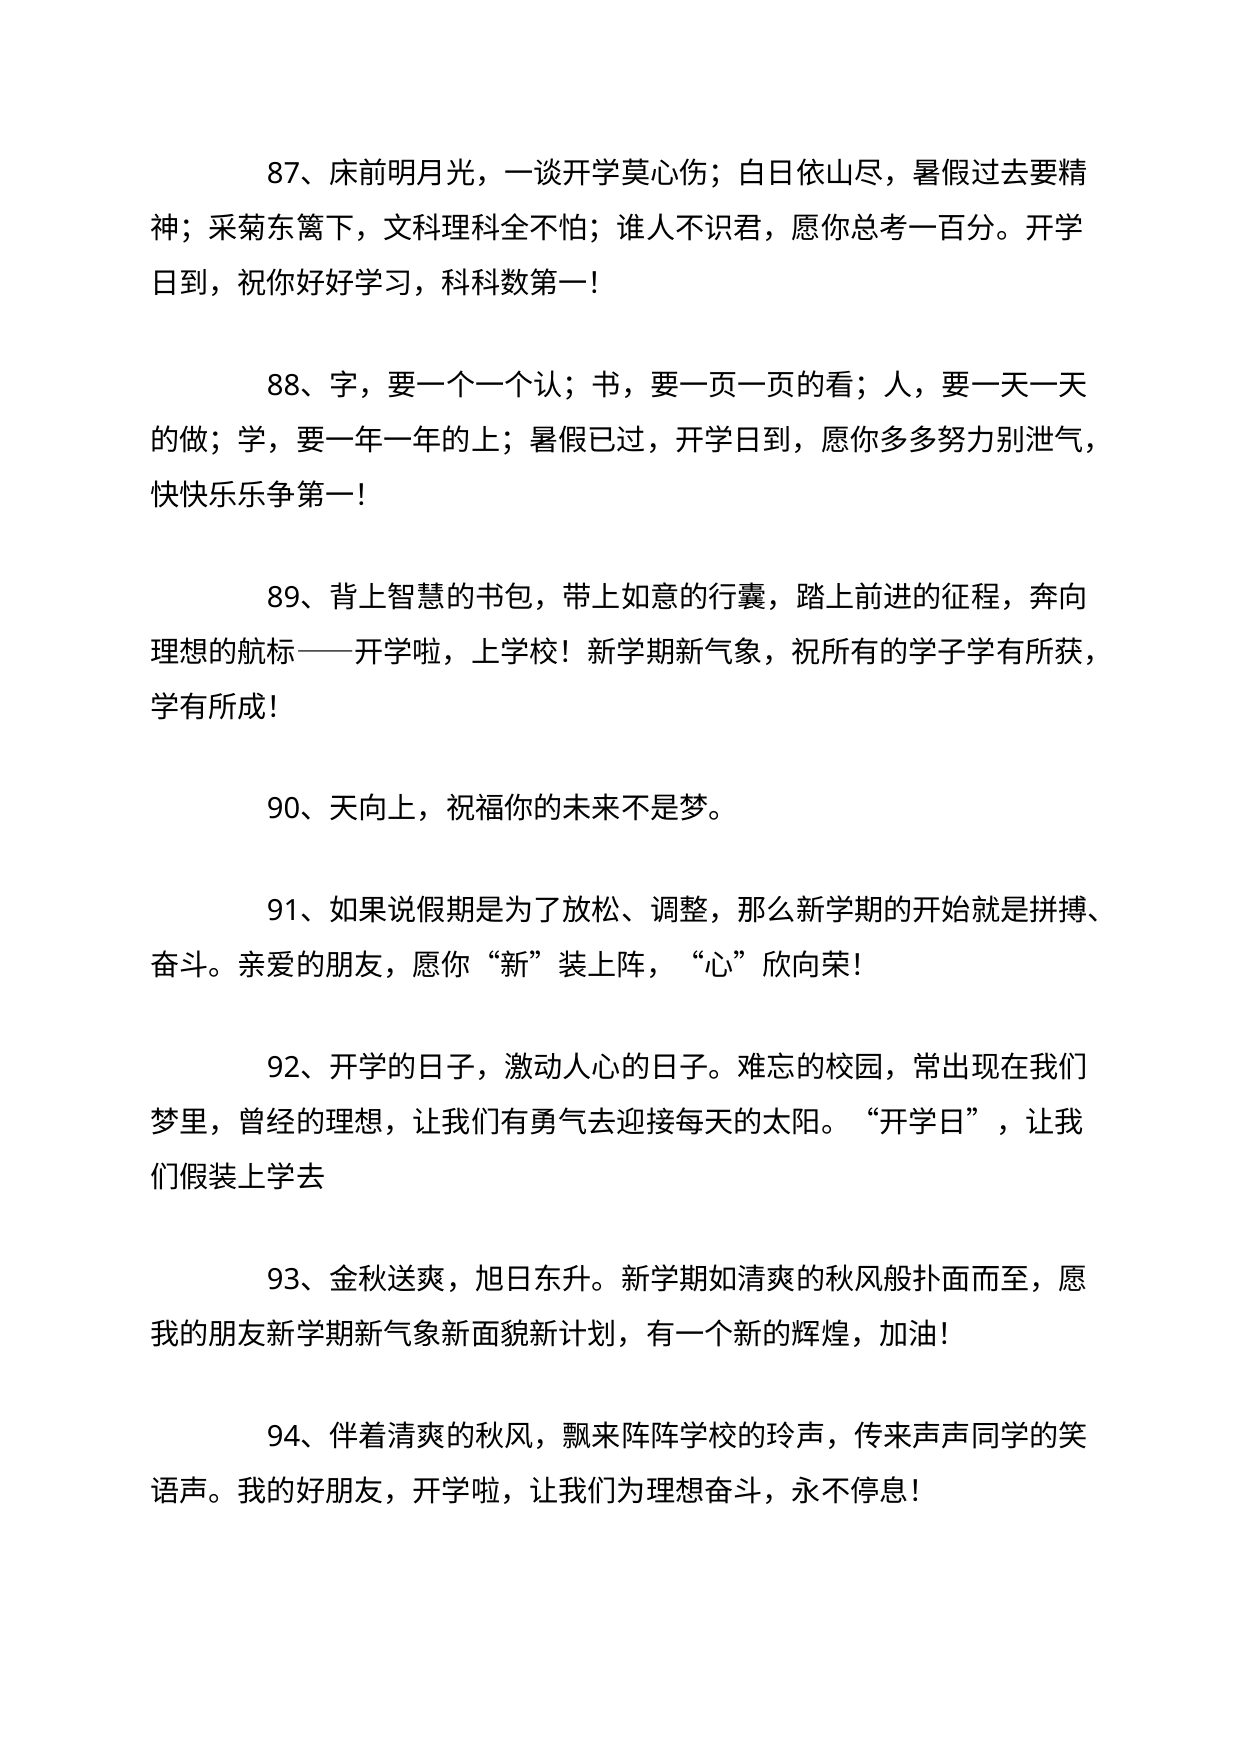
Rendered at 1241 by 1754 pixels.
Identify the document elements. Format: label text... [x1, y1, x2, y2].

text 92、开学的日子，激动人心的日子。难忘的校园，常出现在我们梦里，曾经的理想，让我们有勇气去迎接每天的太阳。“开学日”，让我们假装上学去 [150, 1044, 1090, 1196]
text 88、字，要一个一个认；书，要一页一页的看；人，要一天一天的做；学，要一年一年的上；暑假已过，开学日到，愿你多多努力别泄气，快快乐乐争第一！ [150, 362, 1090, 514]
text 94、伴着清爽的秋风，飘来阵阵学校的玲声，传来声声同学的笑语声。我的好朋友，开学啦，让我们为理想奋斗，永不停息！ [150, 1412, 1090, 1509]
text 93、金秋送爽，旭日东升。新学期如清爽的秋风般扑面而至，愿我的朋友新学期新气象新面貌新计划，有一个新的辉煌，加油！ [150, 1255, 1090, 1353]
text 87、床前明月光，一谈开学莫心伤；白日依山尽，暑假过去要精神；采菊东篱下，文科理科全不怕；谁人不识君，愿你总考一百分。开学日到，祝你好好学习，科科数第一！ [150, 150, 1090, 302]
text 91、如果说假期是为了放松、调整，那么新学期的开始就是拼搏、奋斗。亲爱的朋友，愿你“新”装上阵，“心”欣向荣！ [150, 887, 1090, 984]
text 89、背上智慧的书包，带上如意的行囊，踏上前进的征程，奔向理想的航标——开学啦，上学校！新学期新气象，祝所有的学子学有所获，学有所成！ [150, 573, 1090, 726]
text 90、天向上，祝福你的未来不是梦。 [150, 785, 1090, 827]
